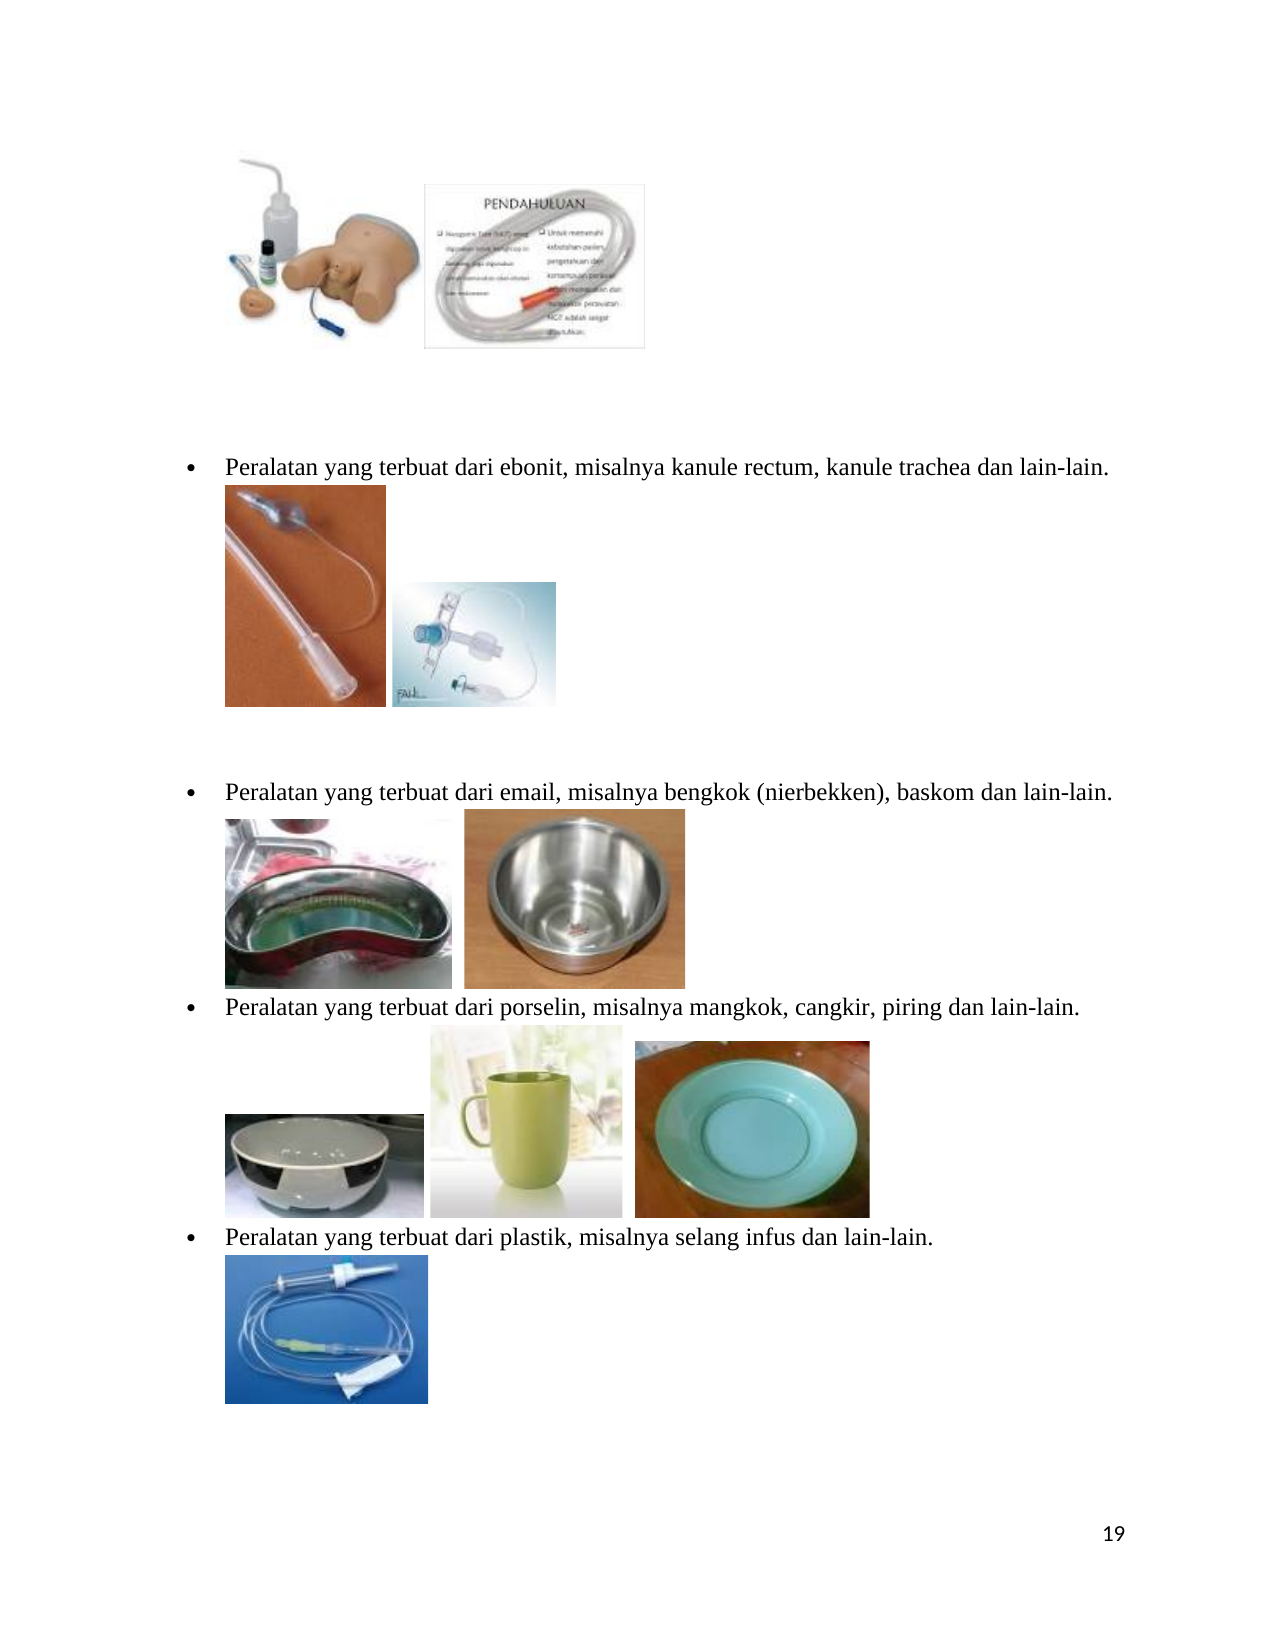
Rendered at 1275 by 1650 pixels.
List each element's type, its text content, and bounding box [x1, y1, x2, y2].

picture [464, 809, 686, 989]
list Peralatan yang terbuat dari plastik, misalnya selang infus dan lain-lain. [187, 1222, 1125, 1251]
list Peralatan yang terbuat dari porselin, misalnya mangkok, cangkir, piring dan lain-lain. [187, 992, 1125, 1021]
picture [225, 1255, 429, 1404]
picture [225, 1114, 424, 1218]
list Peralatan yang terbuat dari email, misalnya bengkok (nierbekken), baskom dan lain-lain. [187, 777, 1125, 805]
picture [392, 582, 556, 707]
picture [225, 150, 645, 349]
list Peralatan yang terbuat dari ebonit, misalnya kanule rectum, kanule trachea dan lain-lain. [187, 452, 1125, 481]
picture [225, 485, 386, 707]
picture [635, 1041, 870, 1218]
picture [225, 819, 452, 989]
picture [430, 1025, 623, 1218]
